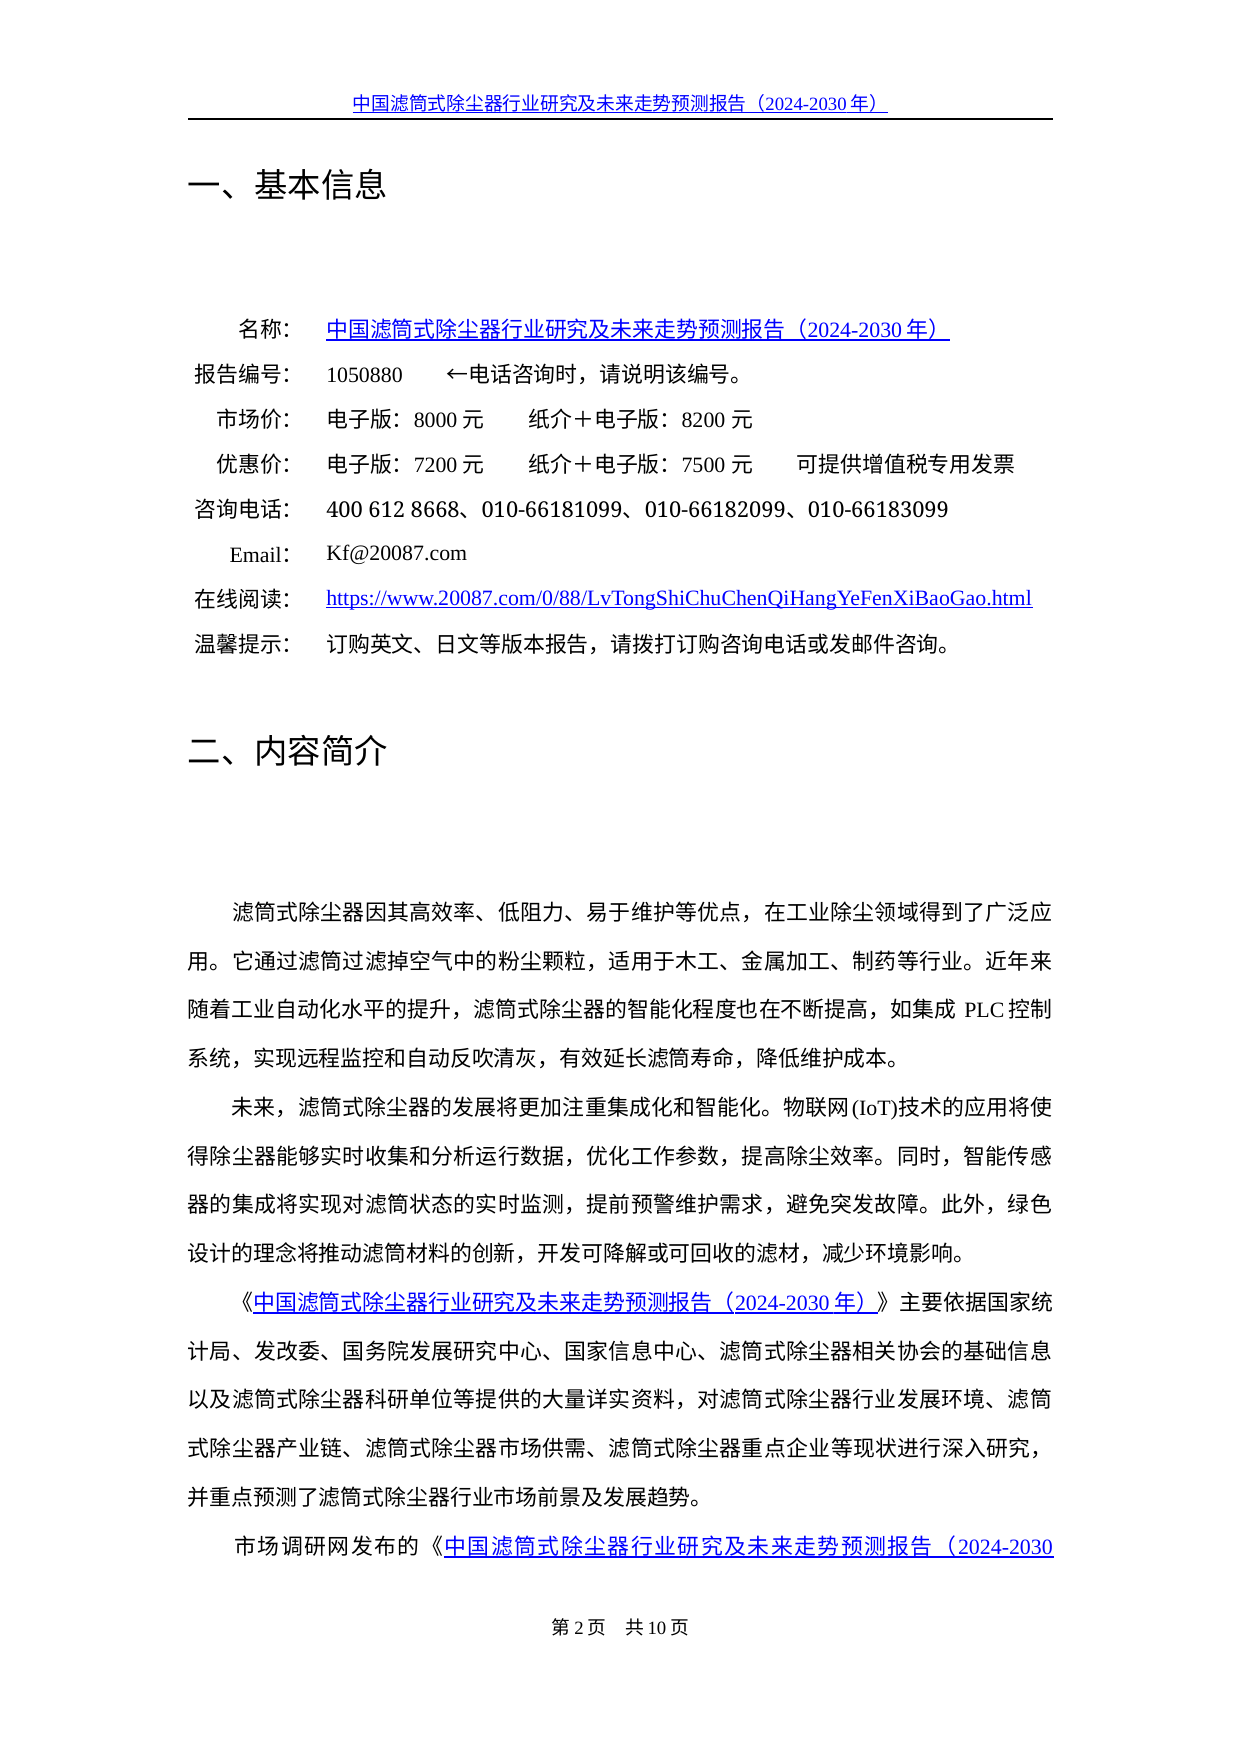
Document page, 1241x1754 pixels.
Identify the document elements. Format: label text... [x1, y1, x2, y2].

title 二、内容简介 [187, 717, 1053, 782]
table_cell 400 612 8668、010-66181099、010-66182099、010-66183099 [315, 492, 1073, 537]
table_header 中国滤筒式除尘器行业研究及未来走势预测报告（2024-2030年） [315, 312, 1073, 357]
table_cell 1050880 ←电话咨询时，请说明该编号。 [315, 357, 1073, 402]
table_cell Email： [167, 537, 315, 582]
table_cell [315, 582, 1073, 627]
title 一、基本信息 [187, 150, 1053, 215]
table_cell 优惠价： [167, 447, 315, 492]
table_cell 温馨提示： [167, 627, 315, 672]
table_cell Kf@20087.com [315, 537, 1073, 582]
table_cell 电子版：8000 元 纸介＋电子版：8200 元 [315, 402, 1073, 447]
table_cell 电子版：7200 元 纸介＋电子版：7500 元 可提供增值税专用发票 [315, 447, 1073, 492]
table_cell 在线阅读： [167, 582, 315, 627]
table_cell 市场价： [167, 402, 315, 447]
table_cell 报告编号： [167, 357, 315, 402]
table_cell 订购英文、日文等版本报告，请拨打订购咨询电话或发邮件咨询。 [315, 627, 1073, 672]
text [187, 894, 1053, 1561]
table_header 名称： [167, 312, 315, 357]
table_cell 咨询电话： [167, 492, 315, 537]
